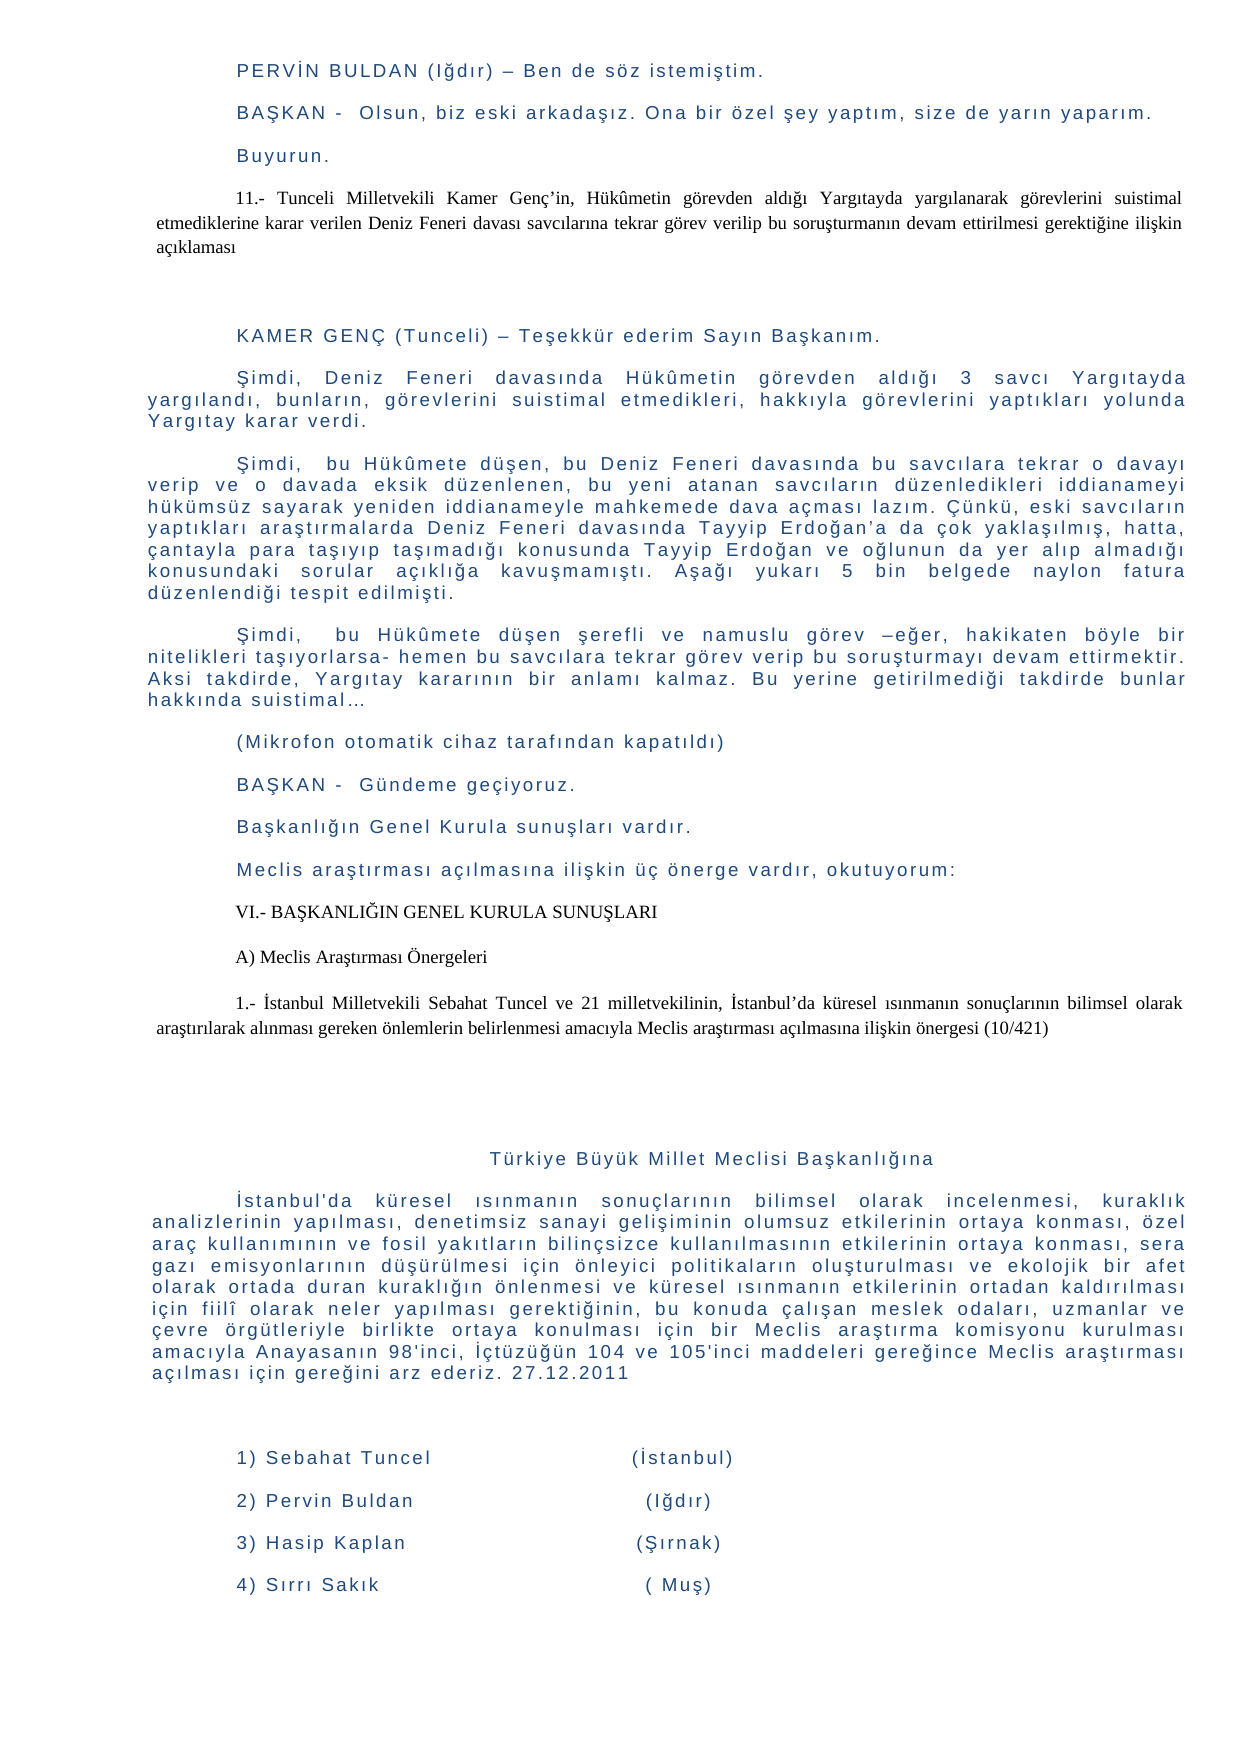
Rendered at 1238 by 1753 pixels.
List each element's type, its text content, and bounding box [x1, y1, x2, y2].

text 1) Sebahat Tuncel (İstanbul) [152, 1447, 1186, 1468]
text A) Meclis Araştırması Önergeleri [156, 946, 1184, 968]
text 11.- Tunceli Milletvekili Kamer Genç’in, Hükûmetin görevden aldığı Yargıtayda yargılanarak görevlerini suistimal etmediklerine karar verilen Deniz Feneri davası savcılarına tekrar görev verilip bu soruşturmanın devam ettirilmesi gerektiğine ilişkin açıklaması [156, 187, 1184, 258]
text PERVİN BULDAN (Iğdır) – Ben de söz istemiştim. [148, 60, 1186, 81]
text 4) Sırrı Sakık ( Muş) [152, 1574, 1186, 1596]
text Meclis araştırması açılmasına ilişkin üç önerge vardır, okutuyorum: [152, 858, 1186, 880]
text İstanbul'da küresel ısınmanın sonuçlarının bilimsel olarak incelenmesi, kuraklık analizlerinin yapılması, denetimsiz sanayi gelişiminin olumsuz etkilerinin ortaya konması, özel araç kullanımının ve fosil yakıtların bilinçsizce kullanılmasının etkilerinin ortaya konması, sera gazı emisyonlarının düşürülmesi için önleyici politikaların oluşturulması ve ekolojik bir afet olarak ortada duran kuraklığın önlenmesi ve küresel ısınmanın etkilerinin ortadan kaldırılması için fiilî olarak neler yapılması gerektiğinin, bu konuda çalışan meslek odaları, uzmanlar ve çevre örgütleriyle birlikte ortaya konulması için bir Meclis araştırma komisyonu kurulması amacıyla Anayasanın 98'inci, İçtüzüğün 104 ve 105'inci maddeleri gereğince Meclis araştırması açılması için gereğini arz ederiz. 27.12.2011 [152, 1190, 1186, 1384]
text KAMER GENÇ (Tunceli) – Teşekkür ederim Sayın Başkanım. [148, 324, 1186, 346]
text 1.- İstanbul Milletvekili Sebahat Tuncel ve 21 milletvekilinin, İstanbul’da küresel ısınmanın sonuçlarının bilimsel olarak araştırılarak alınması gereken önlemlerin belirlenmesi amacıyla Meclis araştırması açılmasına ilişkin önergesi (10/421) [156, 992, 1184, 1038]
text (Mikrofon otomatik cihaz tarafından kapatıldı) [152, 731, 1186, 753]
text BAŞKAN - Gündeme geçiyoruz. [152, 774, 1186, 795]
text Şimdi, bu Hükûmete düşen, bu Deniz Feneri davasında bu savcılara tekrar o davayı verip ve o davada eksik düzenlenen, bu yeni atanan savcıların düzenledikleri iddianameyi hükümsüz sayarak yeniden iddianameyle mahkemede dava açması lazım. Çünkü, eski savcıların yaptıkları araştırmalarda Deniz Feneri davasında Tayyip Erdoğan’a da çok yaklaşılmış, hatta, çantayla para taşıyıp taşımadığı konusunda Tayyip Erdoğan ve oğlunun da yer alıp almadığı konusundaki sorular açıklığa kavuşmamıştı. Aşağı yukarı 5 bin belgede naylon fatura düzenlendiği tespit edilmişti. [148, 452, 1186, 603]
text 2) Pervin Buldan (Iğdır) [152, 1489, 1186, 1511]
text BAŞKAN - Olsun, biz eski arkadaşız. Ona bir özel şey yaptım, size de yarın yaparım. [148, 102, 1186, 124]
text Buyurun. [148, 144, 1186, 166]
text 3) Hasip Kaplan (Şırnak) [152, 1532, 1186, 1553]
text Türkiye Büyük Millet Meclisi Başkanlığına [152, 1147, 1186, 1169]
text Başkanlığın Genel Kurula sunuşları vardır. [152, 816, 1186, 838]
text Şimdi, Deniz Feneri davasında Hükûmetin görevden aldığı 3 savcı Yargıtayda yargılandı, bunların, görevlerini suistimal etmedikleri, hakkıyla görevlerini yaptıkları yolunda Yargıtay karar verdi. [148, 367, 1186, 432]
text VI.- BAŞKANLIĞIN GENEL KURULA SUNUŞLARI [156, 901, 1184, 922]
text Şimdi, bu Hükûmete düşen şerefli ve namuslu görev –eğer, hakikaten böyle bir nitelikleri taşıyorlarsa- hemen bu savcılara tekrar görev verip bu soruşturmayı devam ettirmektir. Aksi takdirde, Yargıtay kararının bir anlamı kalmaz. Bu yerine getirilmediği takdirde bunlar hakkında suistimal… [148, 624, 1186, 710]
